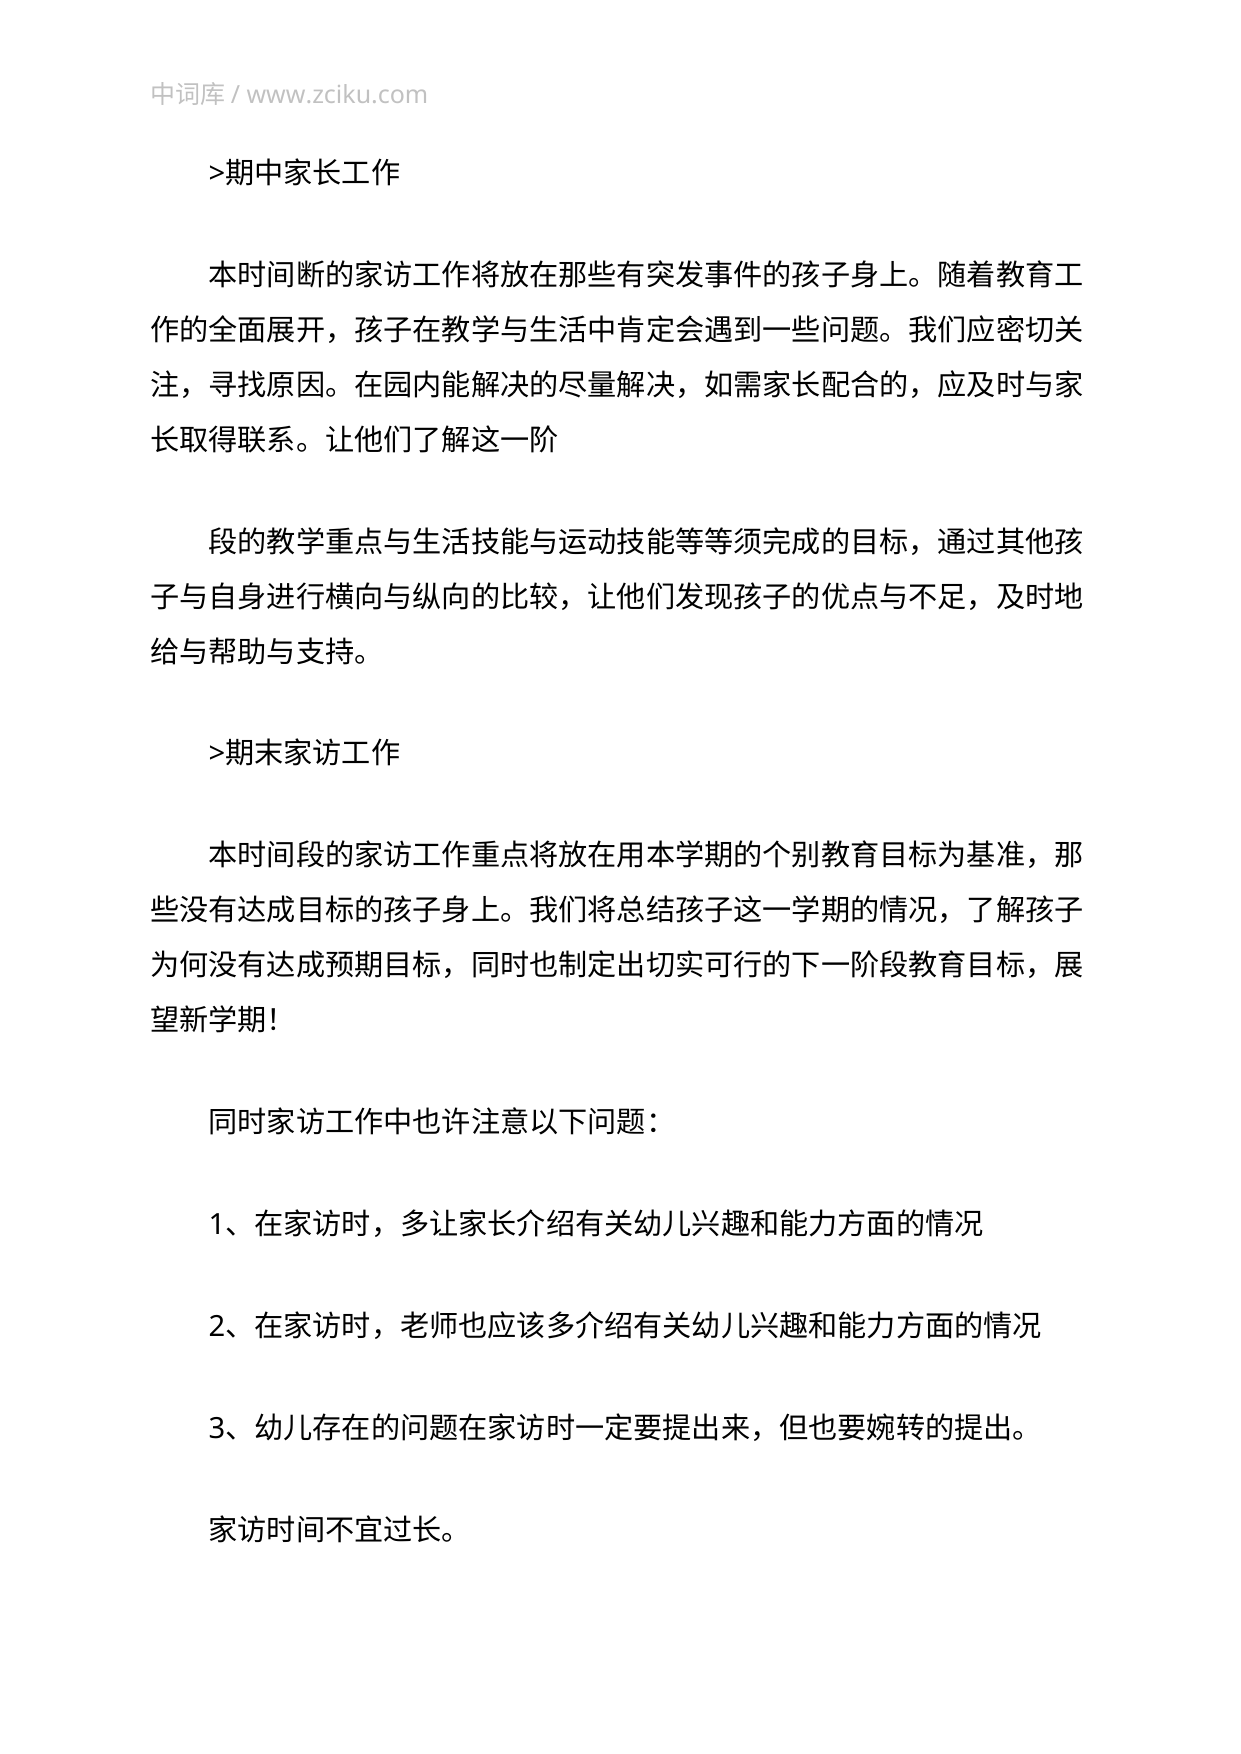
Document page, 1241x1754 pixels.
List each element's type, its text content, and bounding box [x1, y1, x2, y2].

text 同时家访工作中也许注意以下问题： [150, 1098, 1090, 1141]
text 段的教学重点与生活技能与运动技能等等须完成的目标，通过其他孩子与自身进行横向与纵向的比较，让他们发现孩子的优点与不足，及时地给与帮助与支持。 [150, 518, 1090, 671]
text 本时间段的家访工作重点将放在用本学期的个别教育目标为基准，那些没有达成目标的孩子身上。我们将总结孩子这一学期的情况，了解孩子为何没有达成预期目标，同时也制定出切实可行的下一阶段教育目标，展望新学期！ [150, 832, 1090, 1039]
text 本时间断的家访工作将放在那些有突发事件的孩子身上。随着教育工作的全面展开，孩子在教学与生活中肯定会遇到一些问题。我们应密切关注，寻找原因。在园内能解决的尽量解决，如需家长配合的，应及时与家长取得联系。让他们了解这一阶 [150, 252, 1090, 459]
text 3、幼儿存在的问题在家访时一定要提出来，但也要婉转的提出。 [150, 1404, 1090, 1447]
text 家访时间不宜过长。 [150, 1506, 1090, 1548]
text >期中家长工作 [150, 150, 1090, 192]
text >期末家访工作 [150, 730, 1090, 772]
text 1、在家访时，多让家长介绍有关幼儿兴趣和能力方面的情况 [150, 1200, 1090, 1243]
text 2、在家访时，老师也应该多介绍有关幼儿兴趣和能力方面的情况 [150, 1302, 1090, 1344]
